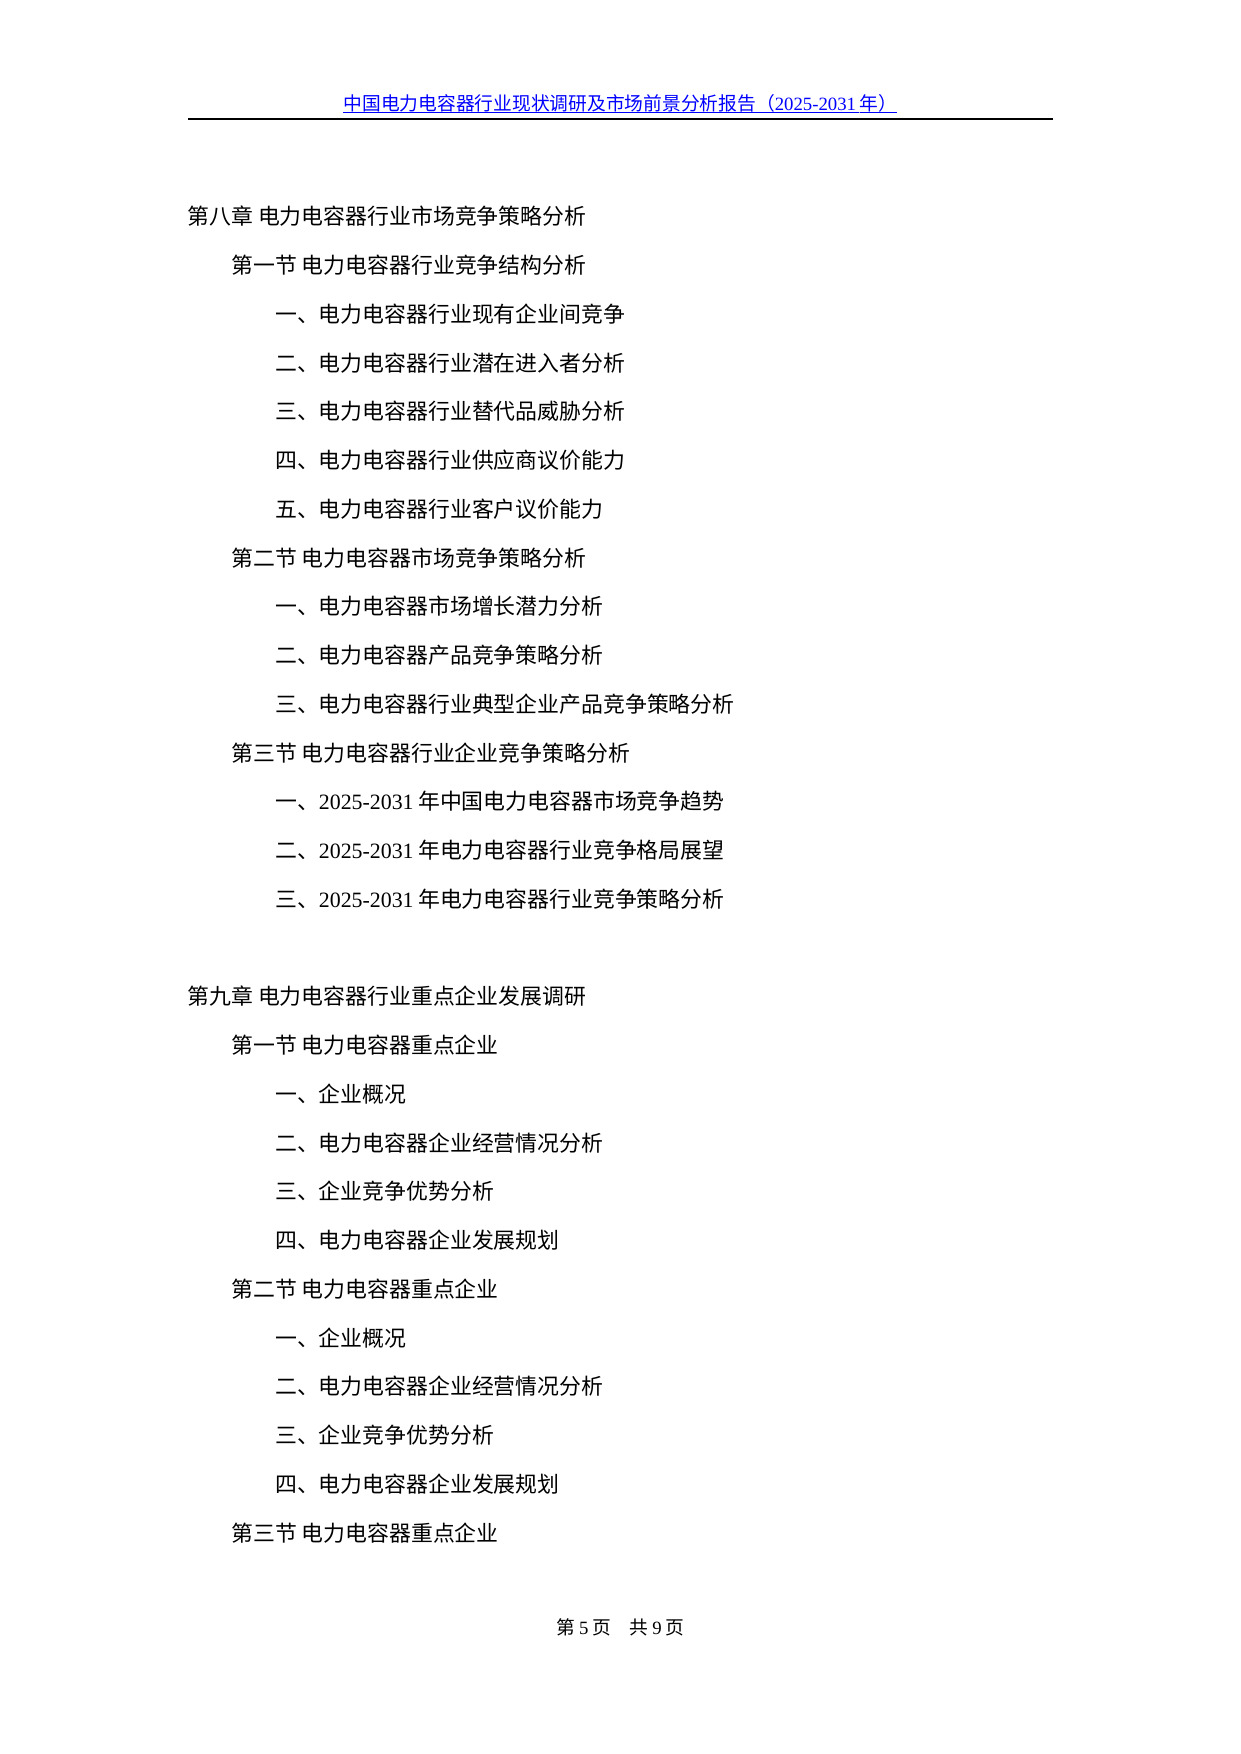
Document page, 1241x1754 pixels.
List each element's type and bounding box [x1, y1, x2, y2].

text [187, 150, 1053, 1548]
